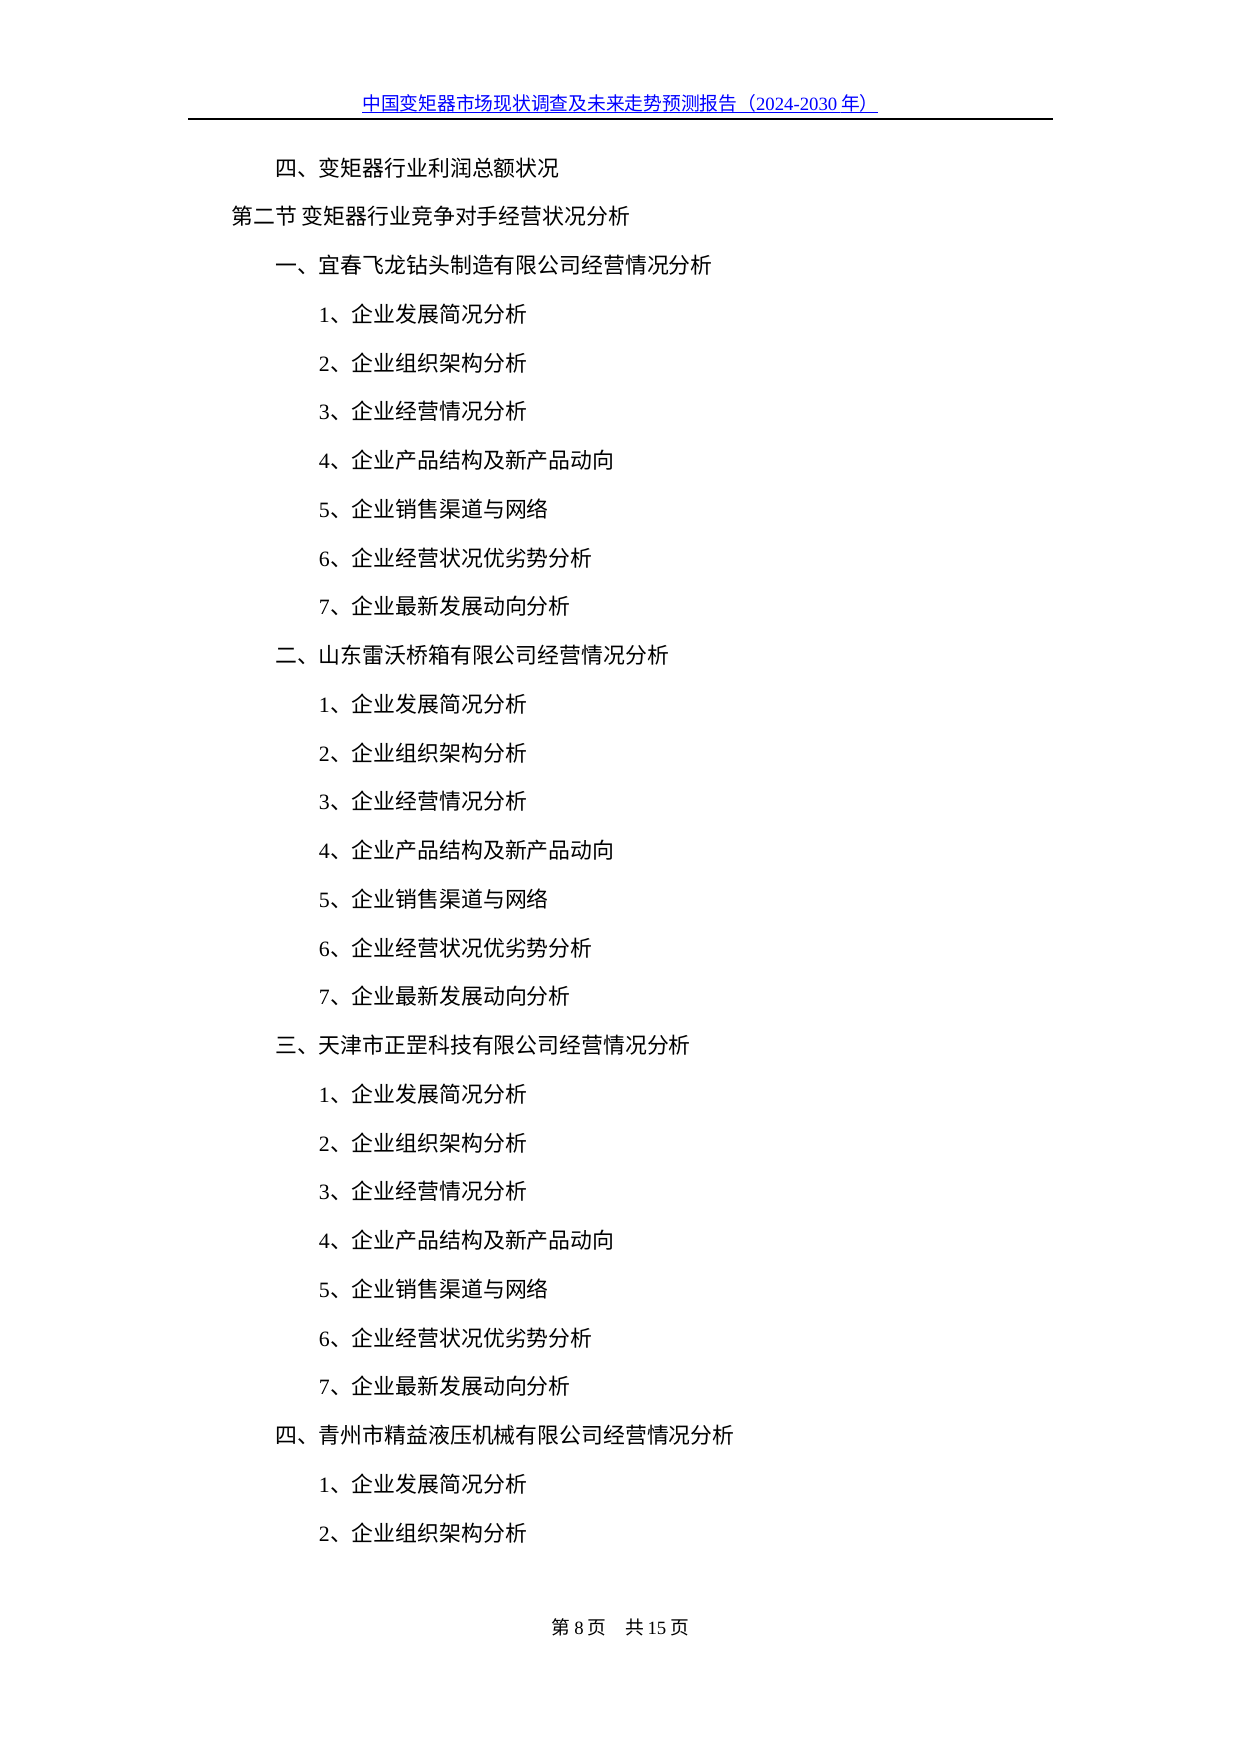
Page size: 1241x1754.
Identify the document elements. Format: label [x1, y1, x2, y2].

text [187, 150, 1053, 1548]
